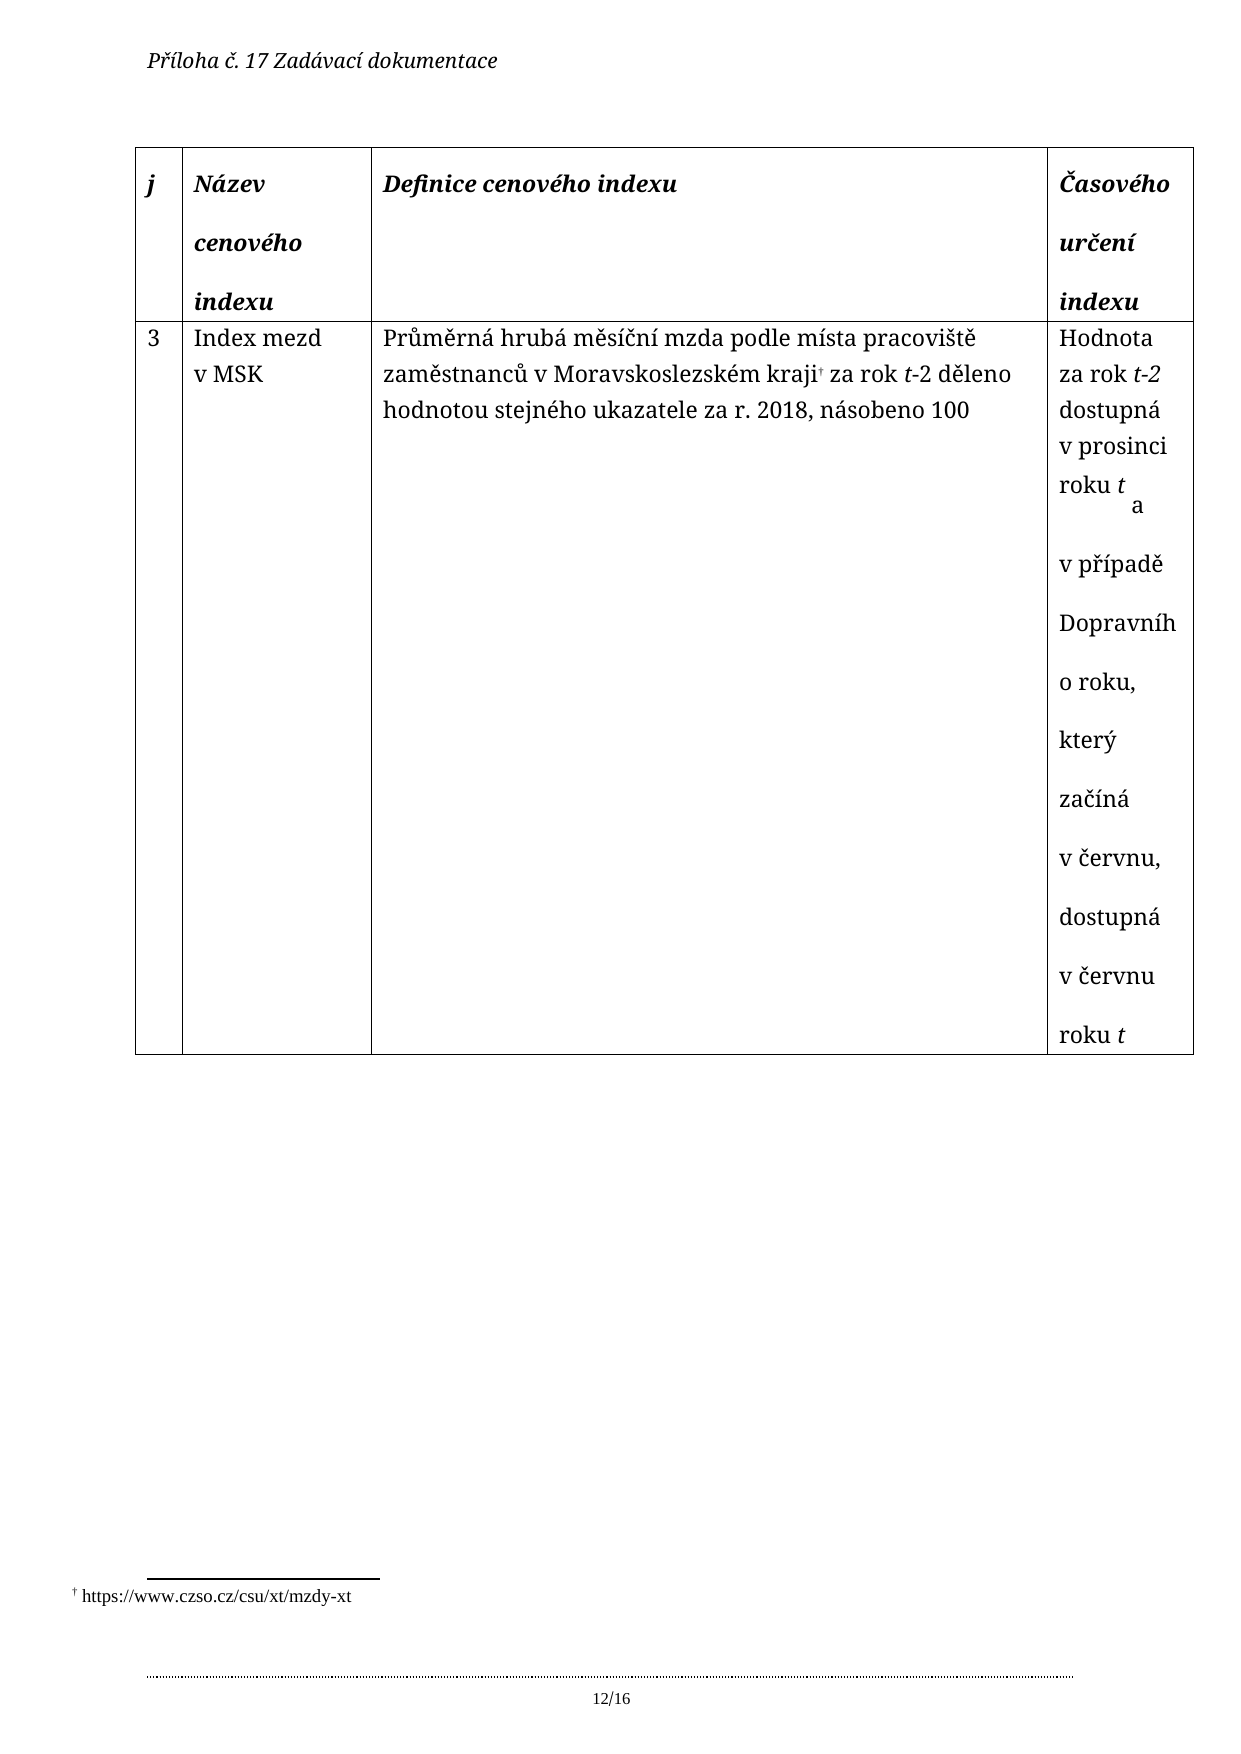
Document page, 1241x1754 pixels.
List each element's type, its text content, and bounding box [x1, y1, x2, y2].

table_header Definice cenového indexu [372, 148, 1047, 321]
table_cell Index mezd v MSK [183, 322, 371, 1054]
table_cell 3 [136, 322, 182, 1054]
table_cell Hodnota za rok t-2 dostupná v prosinci roku t a v případě Dopravního roku, který začíná v červnu, dostupná v červnu roku t [1048, 322, 1193, 1054]
table_header Název cenového indexu [183, 148, 371, 321]
table_header Časového určení indexu [1048, 148, 1193, 321]
table_header j [136, 148, 182, 321]
table_cell Průměrná hrubá měsíční mzda podle místa pracoviště zaměstnanců v Moravskoslezském kraji za rok t-2 děleno hodnotou stejného ukazatele za r. 2018, násobeno 100 [372, 322, 1047, 1054]
